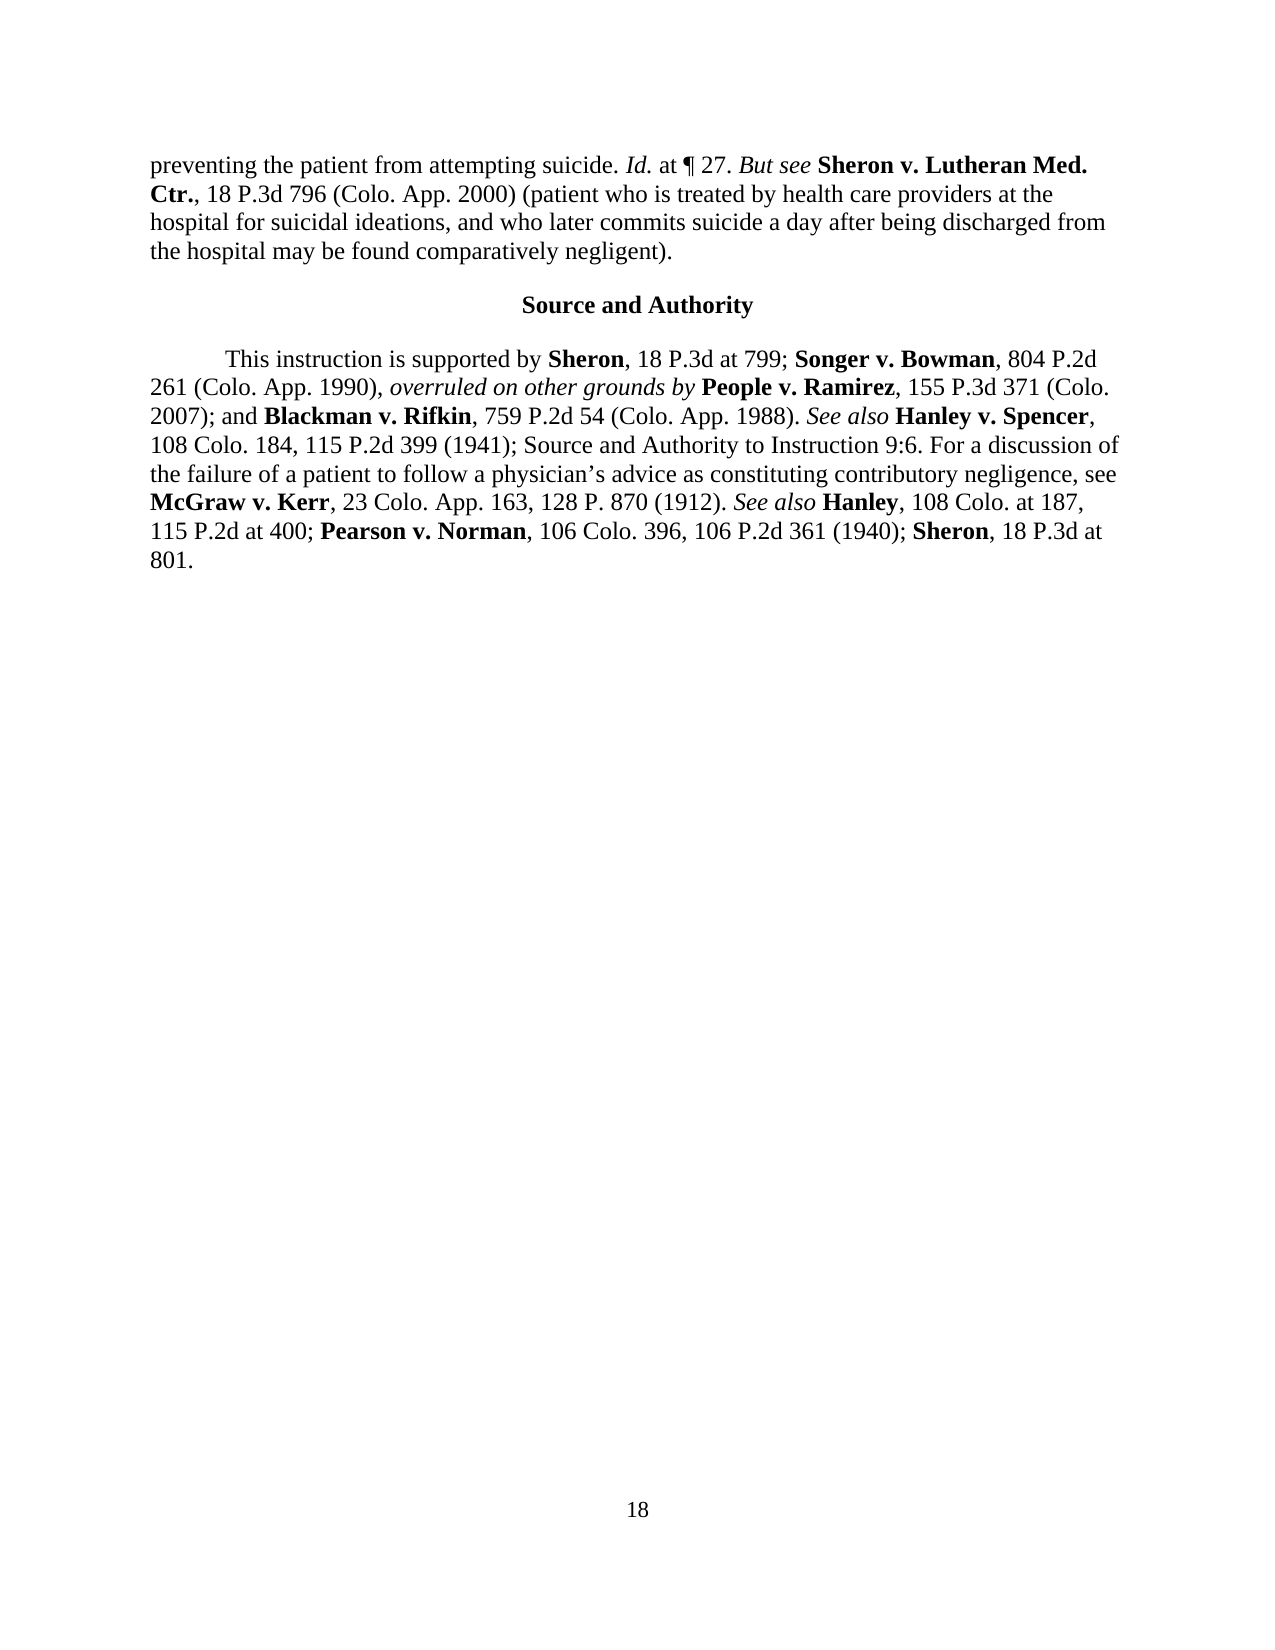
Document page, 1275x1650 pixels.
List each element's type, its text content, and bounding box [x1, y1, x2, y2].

text This instruction is supported by Sheron, 18 P.3d at 799; Songer v. Bowman, 804 P.2d 261 (Colo. App. 1990), overruled on other grounds by People v. Ramirez, 155 P.3d 371 (Colo. 2007); and Blackman v. Rifkin, 759 P.2d 54 (Colo. App. 1988). See also Hanley v. Spencer, 108 Colo. 184, 115 P.2d 399 (1941); Source and Authority to Instruction 9:6. For a discussion of the failure of a patient to follow a physician’s advice as constituting contributory negligence, see McGraw v. Kerr, 23 Colo. App. 163, 128 P. 870 (1912). See also Hanley, 108 Colo. at 187, 115 P.2d at 400; Pearson v. Norman, 106 Colo. 396, 106 P.2d 361 (1940); Sheron, 18 P.3d at 801. [150, 344, 1125, 574]
text Source and Authority [150, 290, 1125, 319]
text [150, 150, 1125, 265]
